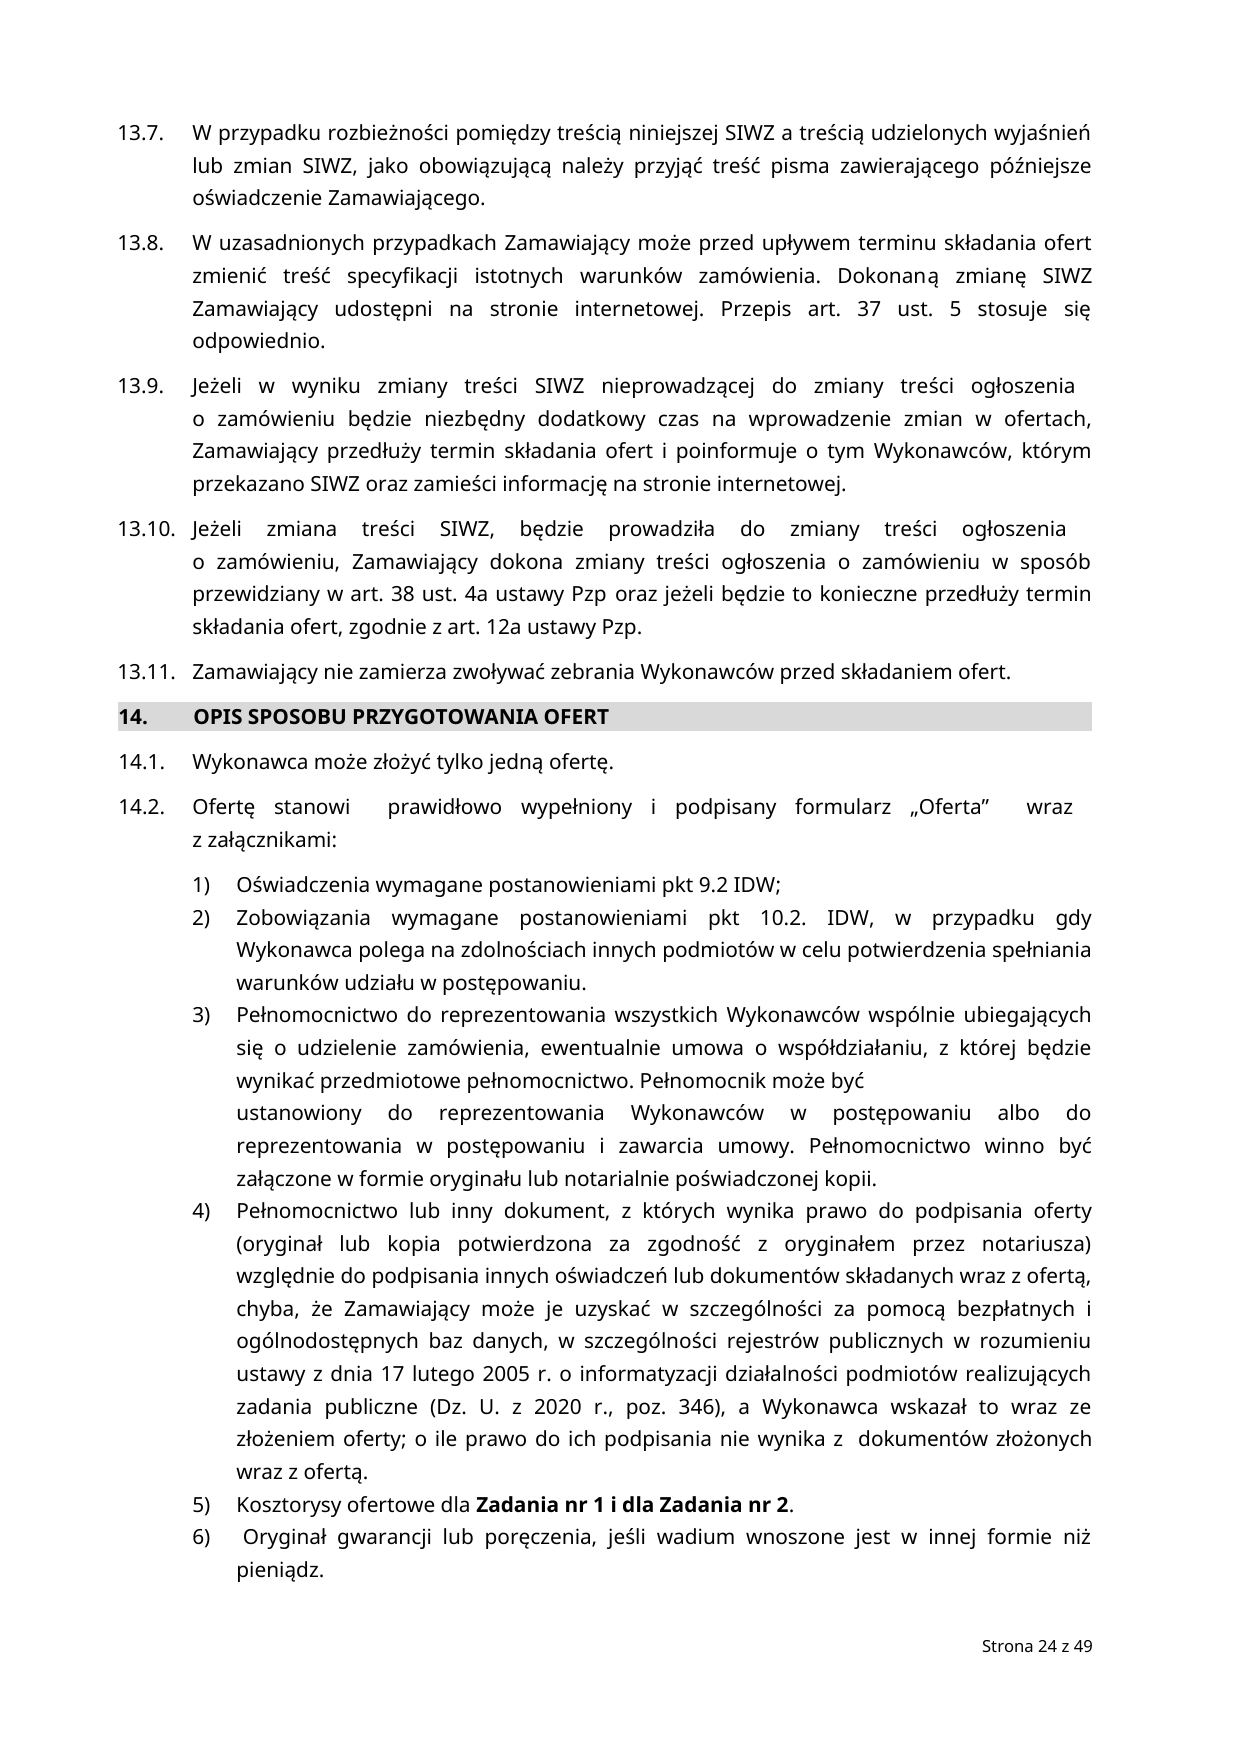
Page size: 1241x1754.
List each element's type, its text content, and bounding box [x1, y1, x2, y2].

list Jeżeli w wyniku zmiany treści SIWZ nieprowadzącej do zmiany treści ogłoszenia o zamówieniu będzie niezbędny dodatkowy czas na wprowadzenie zmian w ofertach, Zamawiający przedłuży termin składania ofert i poinformuje o tym Wykonawców, którym przekazano SIWZ oraz zamieści informację na stronie internetowej. [117, 371, 1092, 498]
text 6) Oryginał gwarancji lub poręczenia, jeśli wadium wnoszone jest w innej formie niż pieniądz. [192, 1522, 1092, 1583]
text ustanowiony do reprezentowania Wykonawców w postępowaniu albo do reprezentowania w postępowaniu i zawarcia umowy. Pełnomocnictwo winno być załączone w formie oryginału lub notarialnie poświadczonej kopii. [236, 1098, 1092, 1192]
text 14.1. Wykonawca może złożyć tylko jedną ofertę. [118, 747, 1092, 776]
text 2) Zobowiązania wymagane postanowieniami pkt 10.2. IDW, w przypadku gdy Wykonawca polega na zdolnościach innych podmiotów w celu potwierdzenia spełniania warunków udziału w postępowaniu. [192, 903, 1092, 996]
text 14.2. Ofertę stanowi prawidłowo wypełniony i podpisany formularz „Oferta” wraz z załącznikami: [118, 792, 1092, 853]
list Zamawiający nie zamierza zwoływać zebrania Wykonawców przed składaniem ofert. [117, 657, 1092, 686]
text 1) Oświadczenia wymagane postanowieniami pkt 9.2 IDW; [192, 870, 1092, 899]
list Jeżeli zmiana treści SIWZ, będzie prowadziła do zmiany treści ogłoszenia o zamówieniu, Zamawiający dokona zmiany treści ogłoszenia o zamówieniu w sposób przewidziany w art. 38 ust. 4a ustawy Pzp oraz jeżeli będzie to konieczne przedłuży termin składania ofert, zgodnie z art. 12a ustawy Pzp. [117, 514, 1092, 641]
text 5) Kosztorysy ofertowe dla Zadania nr 1 i dla Zadania nr 2. [192, 1490, 1092, 1518]
text 14. OPIS SPOSOBU PRZYGOTOWANIA OFERT [118, 702, 1092, 731]
list W przypadku rozbieżności pomiędzy treścią niniejszej SIWZ a treścią udzielonych wyjaśnień lub zmian SIWZ, jako obowiązującą należy przyjąć treść pisma zawierającego późniejsze oświadczenie Zamawiającego. [117, 118, 1092, 212]
text 3) Pełnomocnictwo do reprezentowania wszystkich Wykonawców wspólnie ubiegających się o udzielenie zamówienia, ewentualnie umowa o współdziałaniu, z której będzie wynikać przedmiotowe pełnomocnictwo. Pełnomocnik może być [192, 1001, 1092, 1094]
list W uzasadnionych przypadkach Zamawiający może przed upływem terminu składania ofert zmienić treść specyfikacji istotnych warunków zamówienia. Dokonaną zmianę SIWZ Zamawiający udostępni na stronie internetowej. Przepis art. 37 ust. 5 stosuje się odpowiednio. [117, 228, 1092, 355]
text 4) Pełnomocnictwo lub inny dokument, z których wynika prawo do podpisania oferty (oryginał lub kopia potwierdzona za zgodność z oryginałem przez notariusza) względnie do podpisania innych oświadczeń lub dokumentów składanych wraz z ofertą, chyba, że Zamawiający może je uzyskać w szczególności za pomocą bezpłatnych i ogólnodostępnych baz danych, w szczególności rejestrów publicznych w rozumieniu ustawy z dnia 17 lutego 2005 r. o informatyzacji działalności podmiotów realizujących zadania publiczne (Dz. U. z 2020 r., poz. 346), a Wykonawca wskazał to wraz ze złożeniem oferty; o ile prawo do ich podpisania nie wynika z dokumentów złożonych wraz z ofertą. [192, 1196, 1092, 1486]
